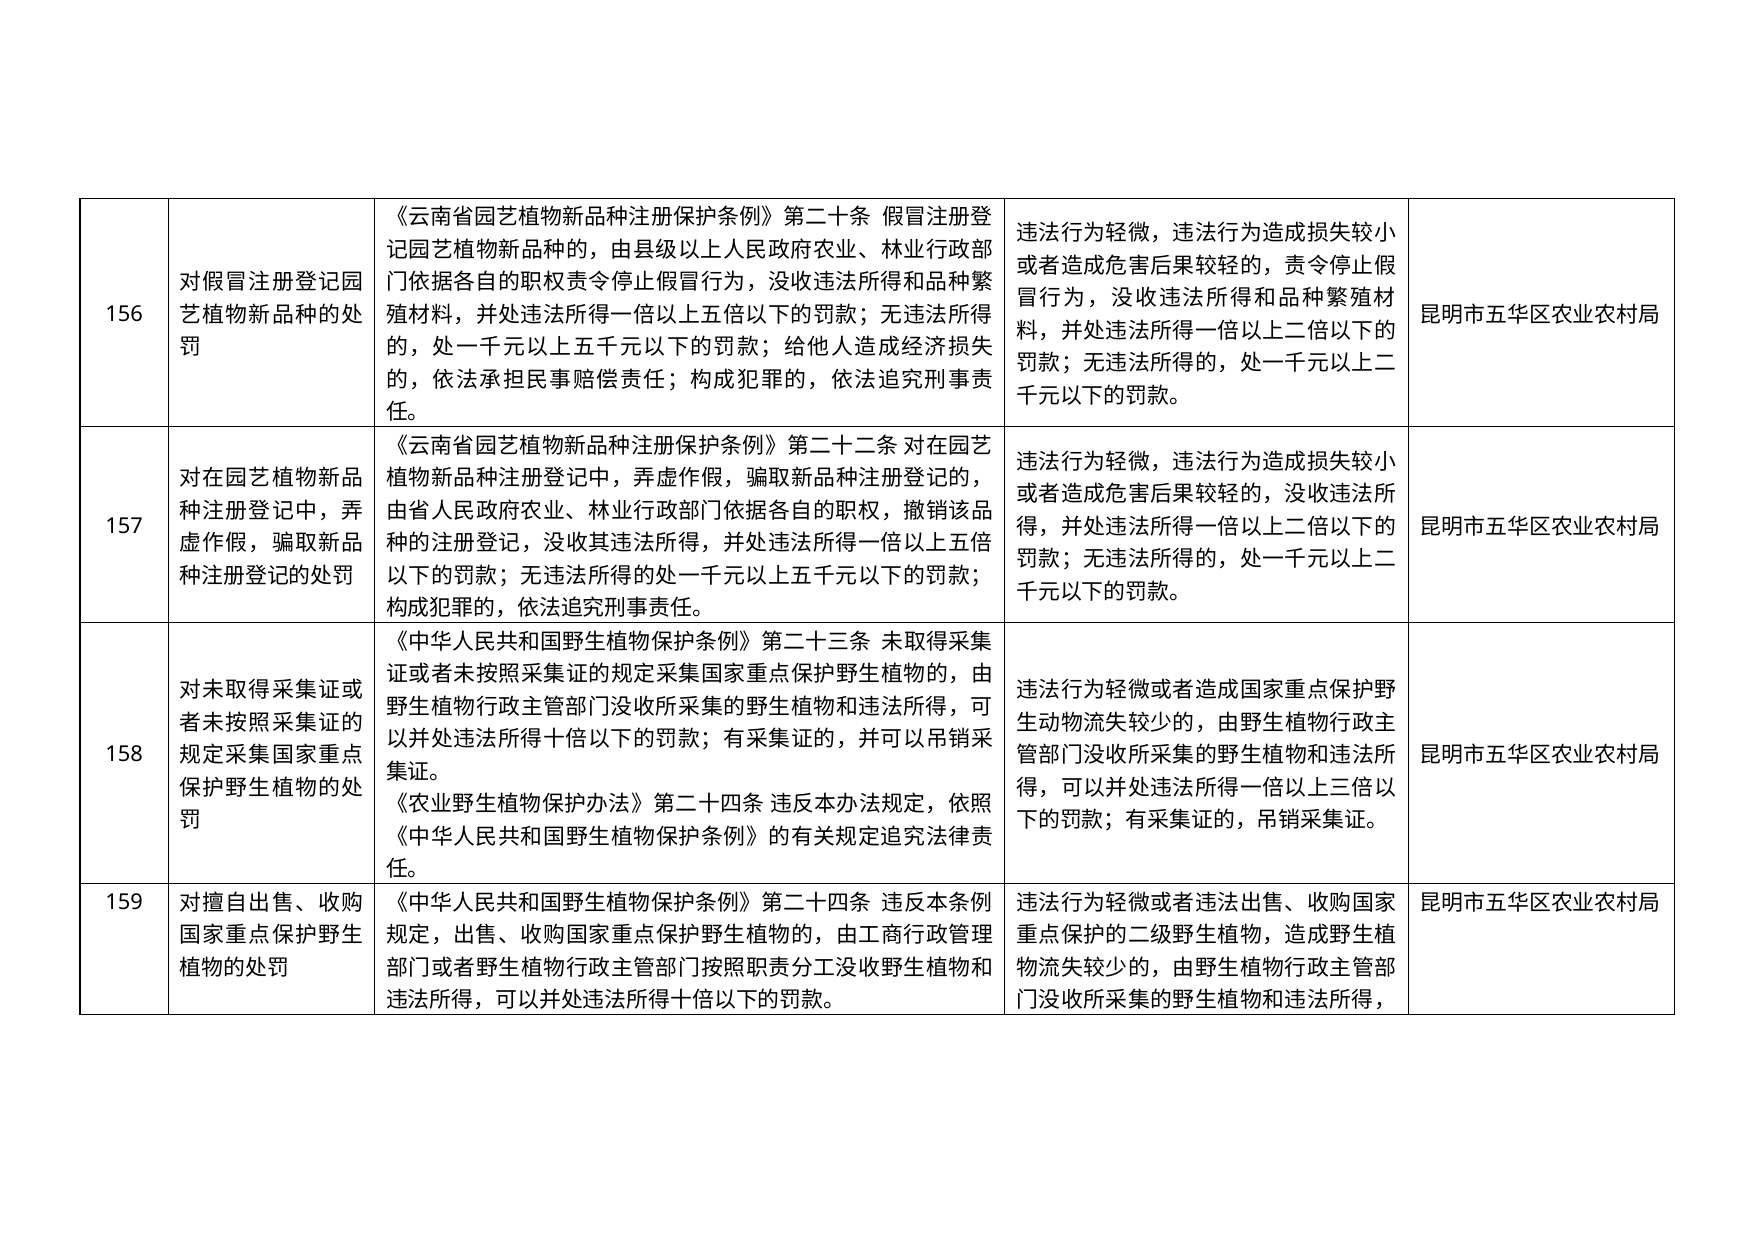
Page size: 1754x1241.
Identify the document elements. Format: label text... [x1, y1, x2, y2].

table_cell 违法行为轻微，违法行为造成损失较小或者造成危害后果较轻的，没收违法所得，并处违法所得一倍以上二倍以下的罚款；无违法所得的，处一千元以上二千元以下的罚款。 [1005, 427, 1408, 622]
table_cell 对未取得采集证或者未按照采集证的规定采集国家重点保护野生植物的处罚 [169, 623, 374, 883]
table_cell 昆明市五华区农业农村局 [1409, 199, 1674, 426]
table_cell 《云南省园艺植物新品种注册保护条例》第二十条 假冒注册登记园艺植物新品种的，由县级以上人民政府农业、林业行政部门依据各自的职权责令停止假冒行为，没收违法所得和品种繁殖材料，并处违法所得一倍以上五倍以下的罚款；无违法所得的，处一千元以上五千元以下的罚款；给他人造成经济损失的，依法承担民事赔偿责任；构成犯罪的，依法追究刑事责任。 [375, 199, 1004, 426]
table_cell 昆明市五华区农业农村局 [1409, 427, 1674, 622]
table_cell 159 [81, 884, 168, 1014]
table_cell 《云南省园艺植物新品种注册保护条例》第二十二条 对在园艺植物新品种注册登记中，弄虚作假，骗取新品种注册登记的，由省人民政府农业、林业行政部门依据各自的职权，撤销该品种的注册登记，没收其违法所得，并处违法所得一倍以上五倍以下的罚款；无违法所得的处一千元以上五千元以下的罚款；构成犯罪的，依法追究刑事责任。 [375, 427, 1004, 622]
table_cell 对在园艺植物新品种注册登记中，弄虚作假，骗取新品种注册登记的处罚 [169, 427, 374, 622]
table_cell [1005, 884, 1408, 1014]
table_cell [375, 884, 1004, 1014]
table_cell 156 [81, 199, 168, 426]
table_cell 昆明市五华区农业农村局 [1409, 884, 1674, 1014]
table_cell 158 [81, 623, 168, 883]
table_cell 昆明市五华区农业农村局 [1409, 623, 1674, 883]
table_cell 违法行为轻微，违法行为造成损失较小或者造成危害后果较轻的，责令停止假冒行为，没收违法所得和品种繁殖材料，并处违法所得一倍以上二倍以下的罚款；无违法所得的，处一千元以上二千元以下的罚款。 [1005, 199, 1408, 426]
table_cell 违法行为轻微或者造成国家重点保护野生动物流失较少的，由野生植物行政主管部门没收所采集的野生植物和违法所得，可以并处违法所得一倍以上三倍以下的罚款；有采集证的，吊销采集证。 [1005, 623, 1408, 883]
table_cell 《中华人民共和国野生植物保护条例》第二十三条 未取得采集证或者未按照采集证的规定采集国家重点保护野生植物的，由野生植物行政主管部门没收所采集的野生植物和违法所得，可以并处违法所得十倍以下的罚款；有采集证的，并可以吊销采集证。 《农业野生植物保护办法》第二十四条 违反本办法规定，依照《中华人民共和国野生植物保护条例》的有关规定追究法律责任。 [375, 623, 1004, 883]
table_cell 对假冒注册登记园艺植物新品种的处罚 [169, 199, 374, 426]
table_cell 157 [81, 427, 168, 622]
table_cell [169, 884, 374, 1014]
